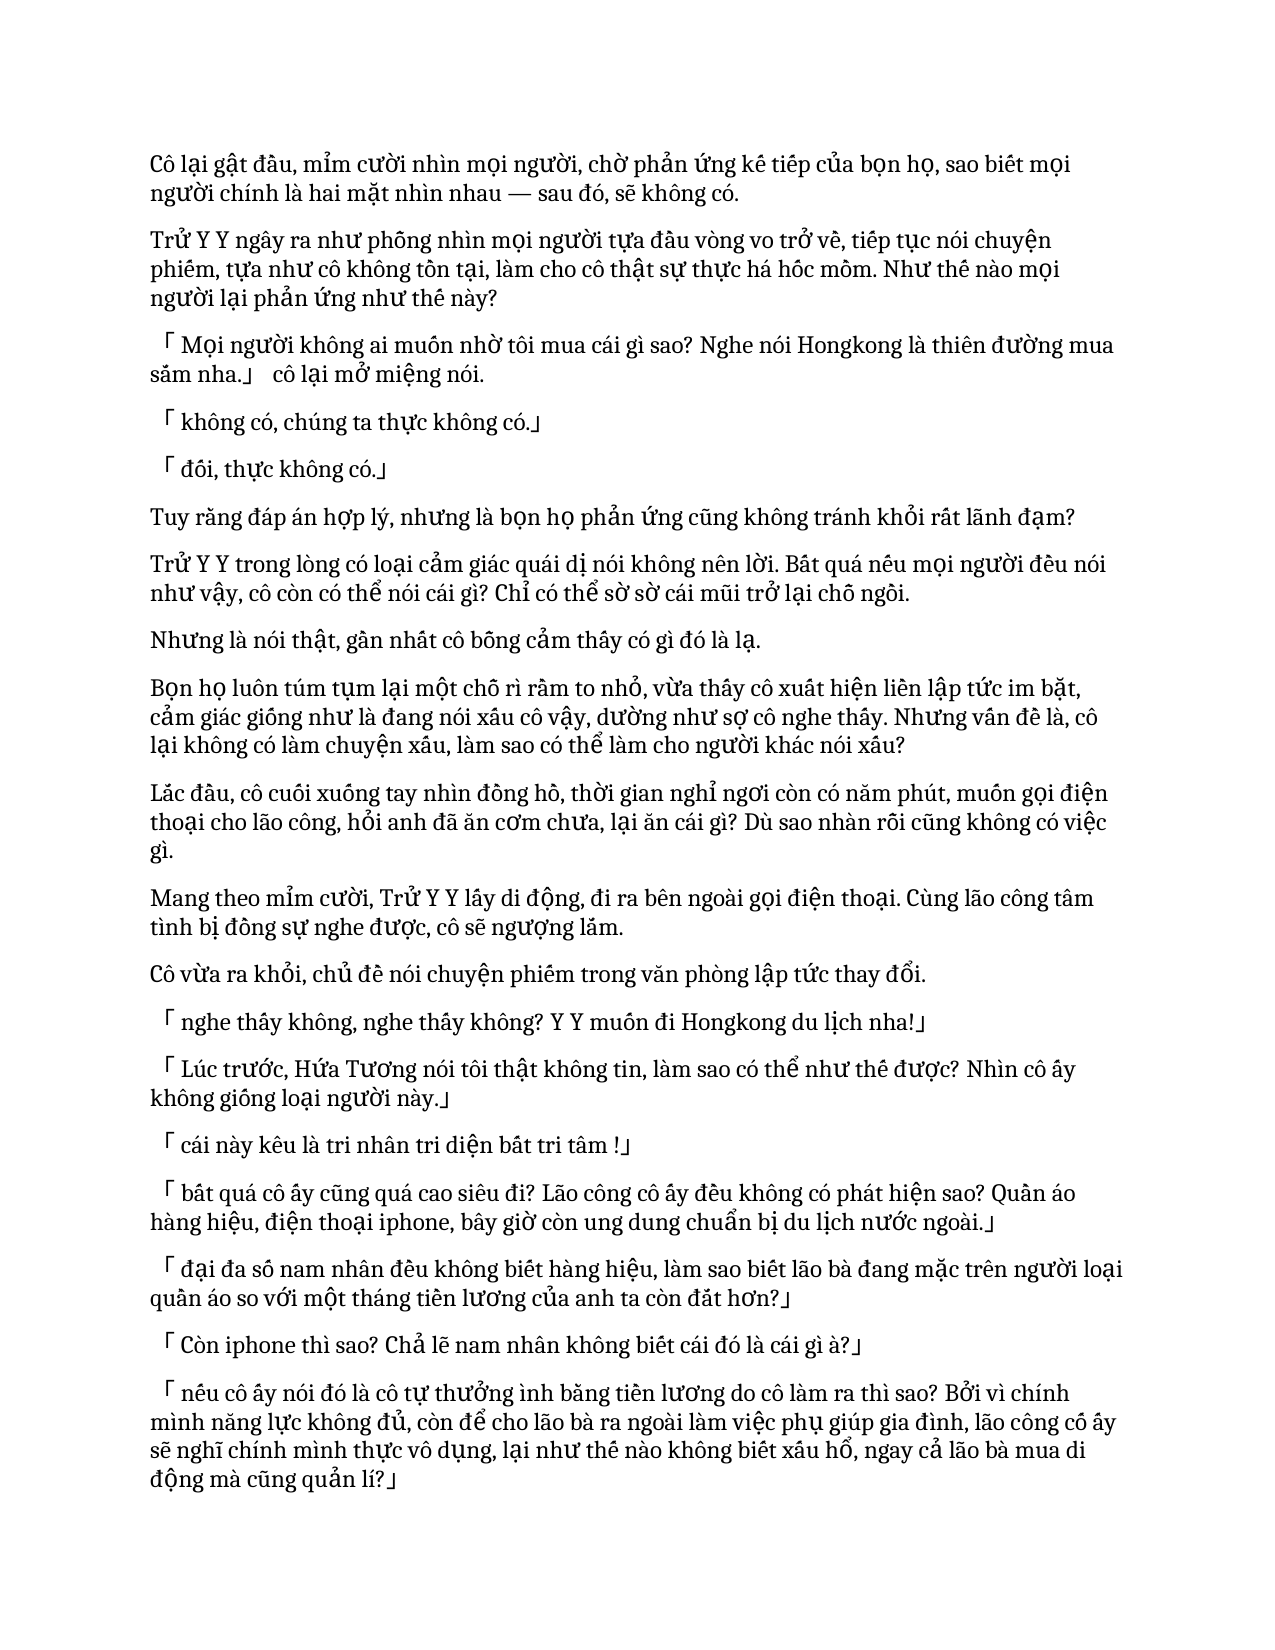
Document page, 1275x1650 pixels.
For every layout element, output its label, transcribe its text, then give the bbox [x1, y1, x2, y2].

text 「 không có, chúng ta thực không có.」 [150, 407, 1125, 436]
text Tuy rằng đáp án hợp lý, nhưng là bọn họ phản ứng cũng không tránh khỏi rất lãnh đạm? [150, 502, 1125, 531]
text Bọn họ luôn túm tụm lại một chỗ rì rầm to nhỏ, vừa thấy cô xuất hiện liền lập tức im bặt, cảm giác giống như là đang nói xấu cô vậy, dường như sợ cô nghe thấy. Nhưng vấn đề là, cô lại không có làm chuyện xấu, làm sao có thể làm cho người khác nói xấu? [150, 674, 1125, 760]
text 「 cái này kêu là tri nhân tri diện bất tri tâm !」 [150, 1131, 1125, 1160]
text 「 Còn iphone thì sao? Chả lẽ nam nhân không biết cái đó là cái gì à?」 [150, 1331, 1125, 1360]
text Trử Y Y ngây ra như phỗng nhìn mọi người tựa đầu vòng vo trở về, tiếp tục nói chuyện phiếm, tựa như cô không tồn tại, làm cho cô thật sự thực há hốc mồm. Như thế nào mọi người lại phản ứng như thế này? [150, 226, 1125, 312]
text Cô lại gật đầu, mỉm cười nhìn mọi người, chờ phản ứng kế tiếp của bọn họ, sao biết mọi người chính là hai mặt nhìn nhau — sau đó, sẽ không có. [150, 150, 1125, 207]
text 「 Lúc trước, Hứa Tương nói tôi thật không tin, làm sao có thể như thế được? Nhìn cô ấy không giống loại người này.」 [150, 1055, 1125, 1112]
text 「 nghe thấy không, nghe thấy không? Y Y muốn đi Hongkong du lịch nha!」 [150, 1007, 1125, 1036]
text Lắc đầu, cô cuối xuống tay nhìn đồng hồ, thời gian nghỉ ngơi còn có năm phút, muốn gọi điện thoại cho lão công, hỏi anh đã ăn cơm chưa, lại ăn cái gì? Dù sao nhàn rỗi cũng không có việc gì. [150, 779, 1125, 865]
text Trử Y Y trong lòng có loại cảm giác quái dị nói không nên lời. Bất quá nếu mọi người đều nói như vậy, cô còn có thể nói cái gì? Chỉ có thể sờ sờ cái mũi trở lại chỗ ngồi. [150, 550, 1125, 607]
text Mang theo mỉm cười, Trử Y Y lấy di động, đi ra bên ngoài gọi điện thoại. Cùng lão công tâm tình bị đồng sự nghe được, cô sẽ ngượng lắm. [150, 884, 1125, 941]
text 「 Mọi người không ai muốn nhờ tôi mua cái gì sao? Nghe nói Hongkong là thiên đường mua sắm nha.」 cô lại mở miệng nói. [150, 331, 1125, 389]
text 「 đối, thực không có.」 [150, 455, 1125, 484]
text Cô vừa ra khỏi, chủ đề nói chuyện phiếm trong văn phòng lập tức thay đổi. [150, 960, 1125, 989]
text 「 nếu cô ấy nói đó là cô tự thưởng ình bằng tiền lương do cô làm ra thì sao? Bởi vì chính mình năng lực không đủ, còn để cho lão bà ra ngoài làm việc phụ giúp gia đình, lão công cố ấy sẽ nghĩ chính mình thực vô dụng, lại như thế nào không biết xấu hổ, ngay cả lão bà mua di động mà cũng quản lí?」 [150, 1379, 1125, 1494]
text 「 bất quá cô ấy cũng quá cao siêu đi? Lão công cô ấy đều không có phát hiện sao? Quần áo hàng hiệu, điện thoại iphone, bây giờ còn ung dung chuẩn bị du lịch nước ngoài.」 [150, 1179, 1125, 1236]
text 「 đại đa số nam nhân đều không biết hàng hiệu, làm sao biết lão bà đang mặc trên người loại quần áo so với một tháng tiền lương của anh ta còn đắt hơn?」 [150, 1255, 1125, 1312]
text Nhưng là nói thật, gần nhất cô bỗng cảm thấy có gì đó là lạ. [150, 626, 1125, 655]
